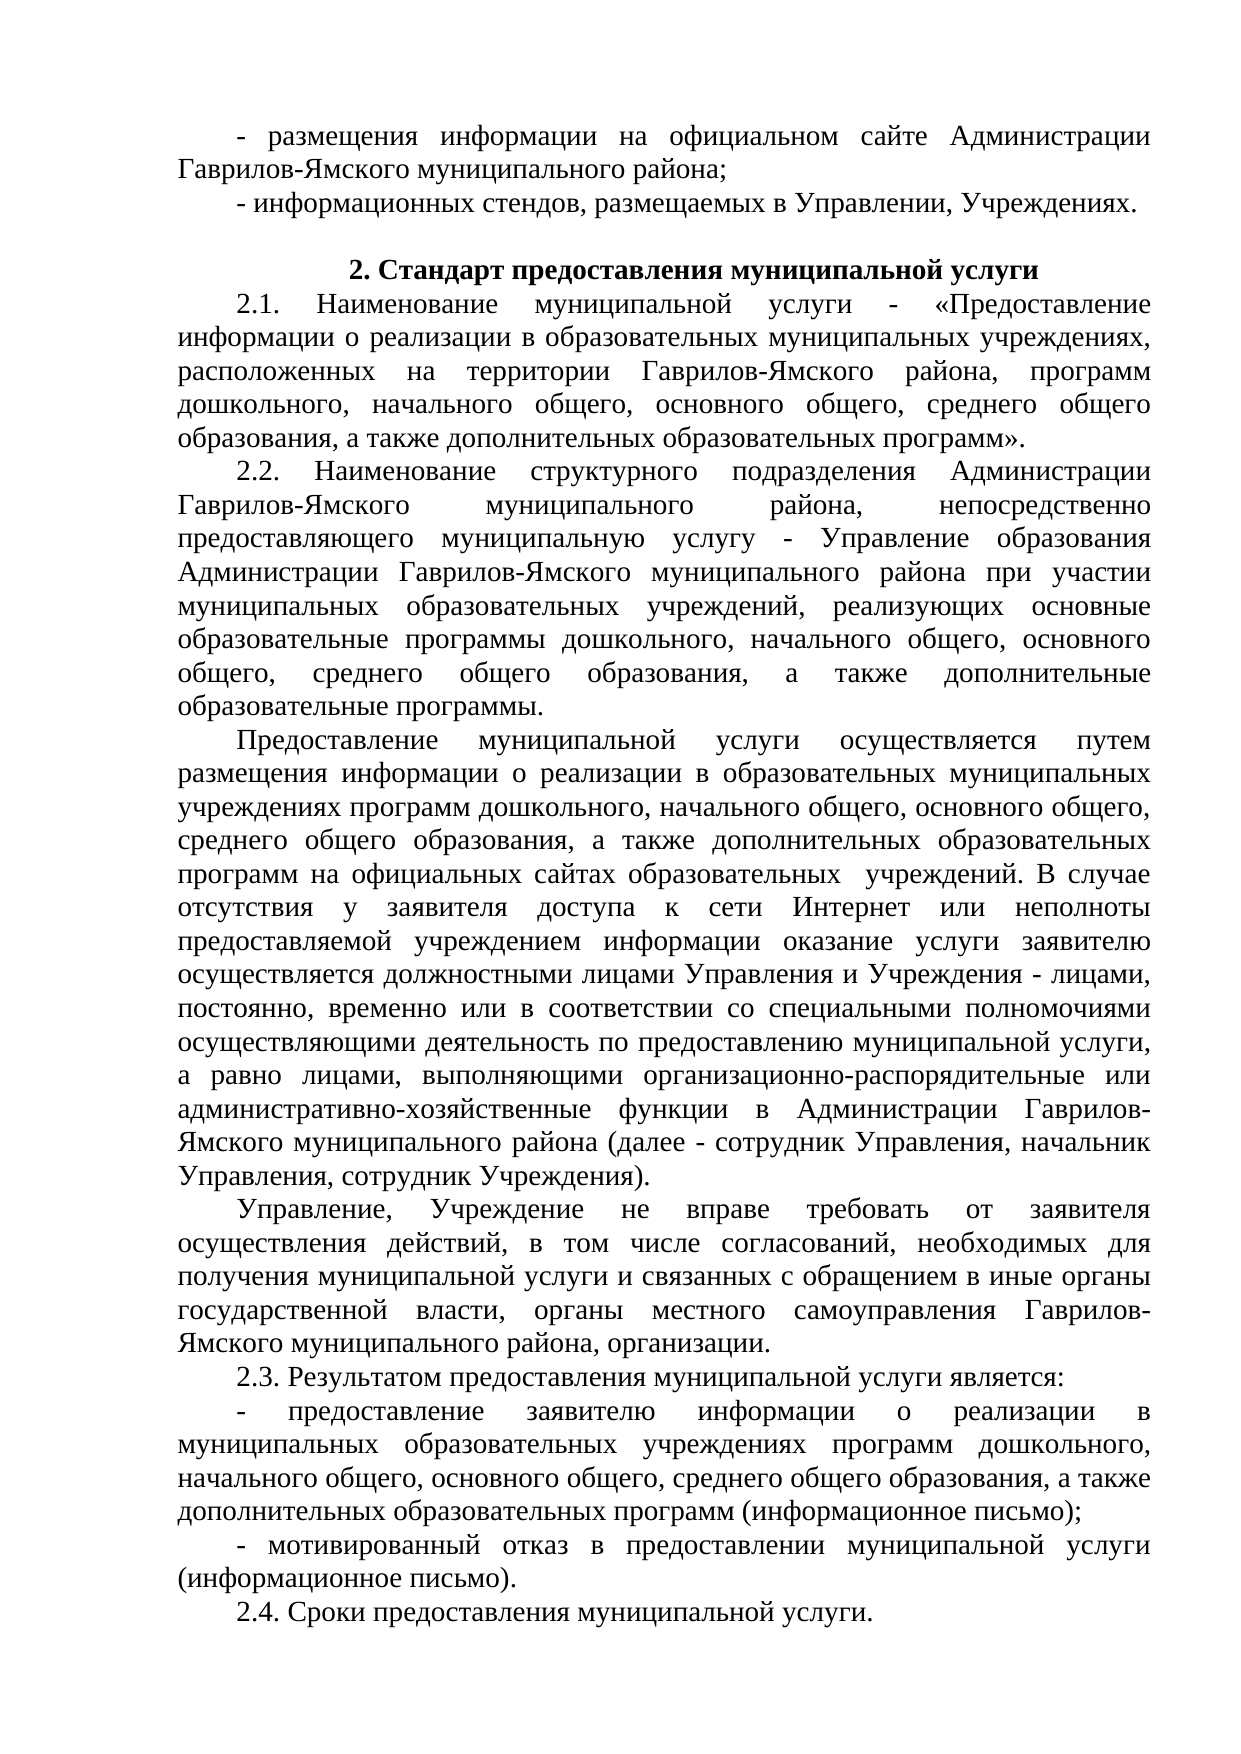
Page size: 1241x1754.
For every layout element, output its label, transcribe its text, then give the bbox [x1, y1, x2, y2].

text Управление, Учреждение не вправе требовать от заявителя осуществления действий, в том числе согласований, необходимых для получения муниципальной услуги и связанных с обращением в иные органы государственной власти, органы местного самоуправления Гаврилов-Ямского муниципального района, организации. [177, 1191, 1152, 1359]
text 2.1. Наименование муниципальной услуги - «Предоставление информации о реализации в образовательных муниципальных учреждениях, расположенных на территории Гаврилов-Ямского района, программ дошкольного, начального общего, основного общего, среднего общего образования, а также дополнительных образовательных программ». [177, 286, 1152, 453]
text - мотивированный отказ в предоставлении муниципальной услуги (информационное письмо). [177, 1527, 1152, 1594]
text Предоставление муниципальной услуги осуществляется путем размещения информации о реализации в образовательных муниципальных учреждениях программ дошкольного, начального общего, основного общего, среднего общего образования, а также дополнительных образовательных программ на официальных сайтах образовательных учреждений. В случае отсутствия у заявителя доступа к сети Интернет или неполноты предоставляемой учреждением информации оказание услуги заявителю осуществляется должностными лицами Управления и Учреждения - лицами, постоянно, временно или в соответствии со специальными полномочиями осуществляющими деятельность по предоставлению муниципальной услуги, а равно лицами, выполняющими организационно-распорядительные или административно-хозяйственные функции в Администрации Гаврилов-Ямского муниципального района (далее - сотрудник Управления, начальник Управления, сотрудник Учреждения). [177, 722, 1152, 1191]
text - предоставление заявителю информации о реализации в муниципальных образовательных учреждениях программ дошкольного, начального общего, основного общего, среднего общего образования, а также дополнительных образовательных программ (информационное письмо); [177, 1393, 1152, 1527]
text 2.2. Наименование структурного подразделения Администрации Гаврилов-Ямского муниципального района, непосредственно предоставляющего муниципальную услугу - Управление образования Администрации Гаврилов-Ямского муниципального района при участии муниципальных образовательных учреждений, реализующих основные образовательные программы дошкольного, начального общего, основного общего, среднего общего образования, а также дополнительные образовательные программы. [177, 453, 1152, 722]
text 2.4. Сроки предоставления муниципальной услуги. [177, 1594, 1152, 1627]
text - информационных стендов, размещаемых в Управлении, Учреждениях. [177, 185, 1152, 219]
text 2. Стандарт предоставления муниципальной услуги [177, 252, 1152, 286]
text - размещения информации на официальном сайте Администрации Гаврилов-Ямского муниципального района; [177, 118, 1152, 185]
text 2.3. Результатом предоставления муниципальной услуги является: [177, 1359, 1152, 1393]
